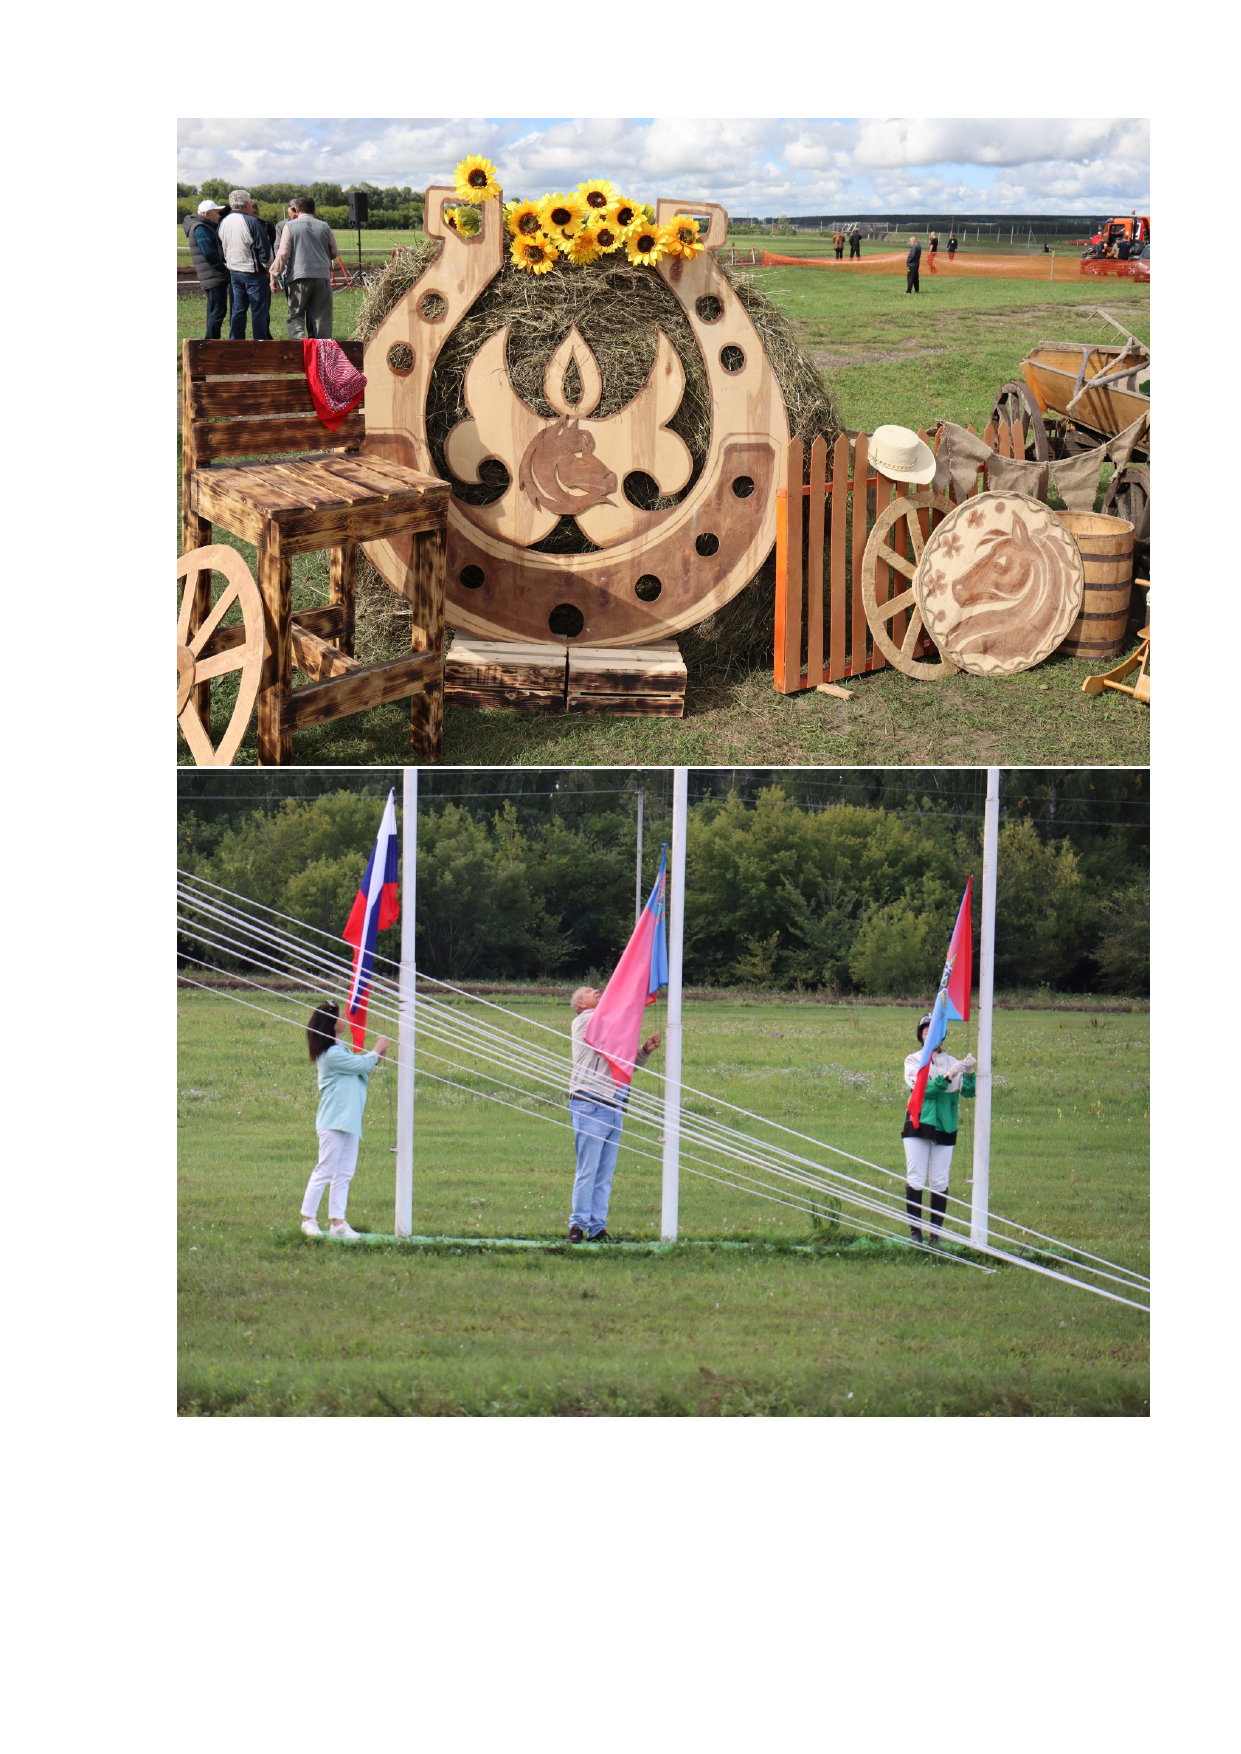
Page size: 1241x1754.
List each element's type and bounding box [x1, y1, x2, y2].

picture [177, 118, 1150, 766]
picture [177, 769, 1150, 1417]
